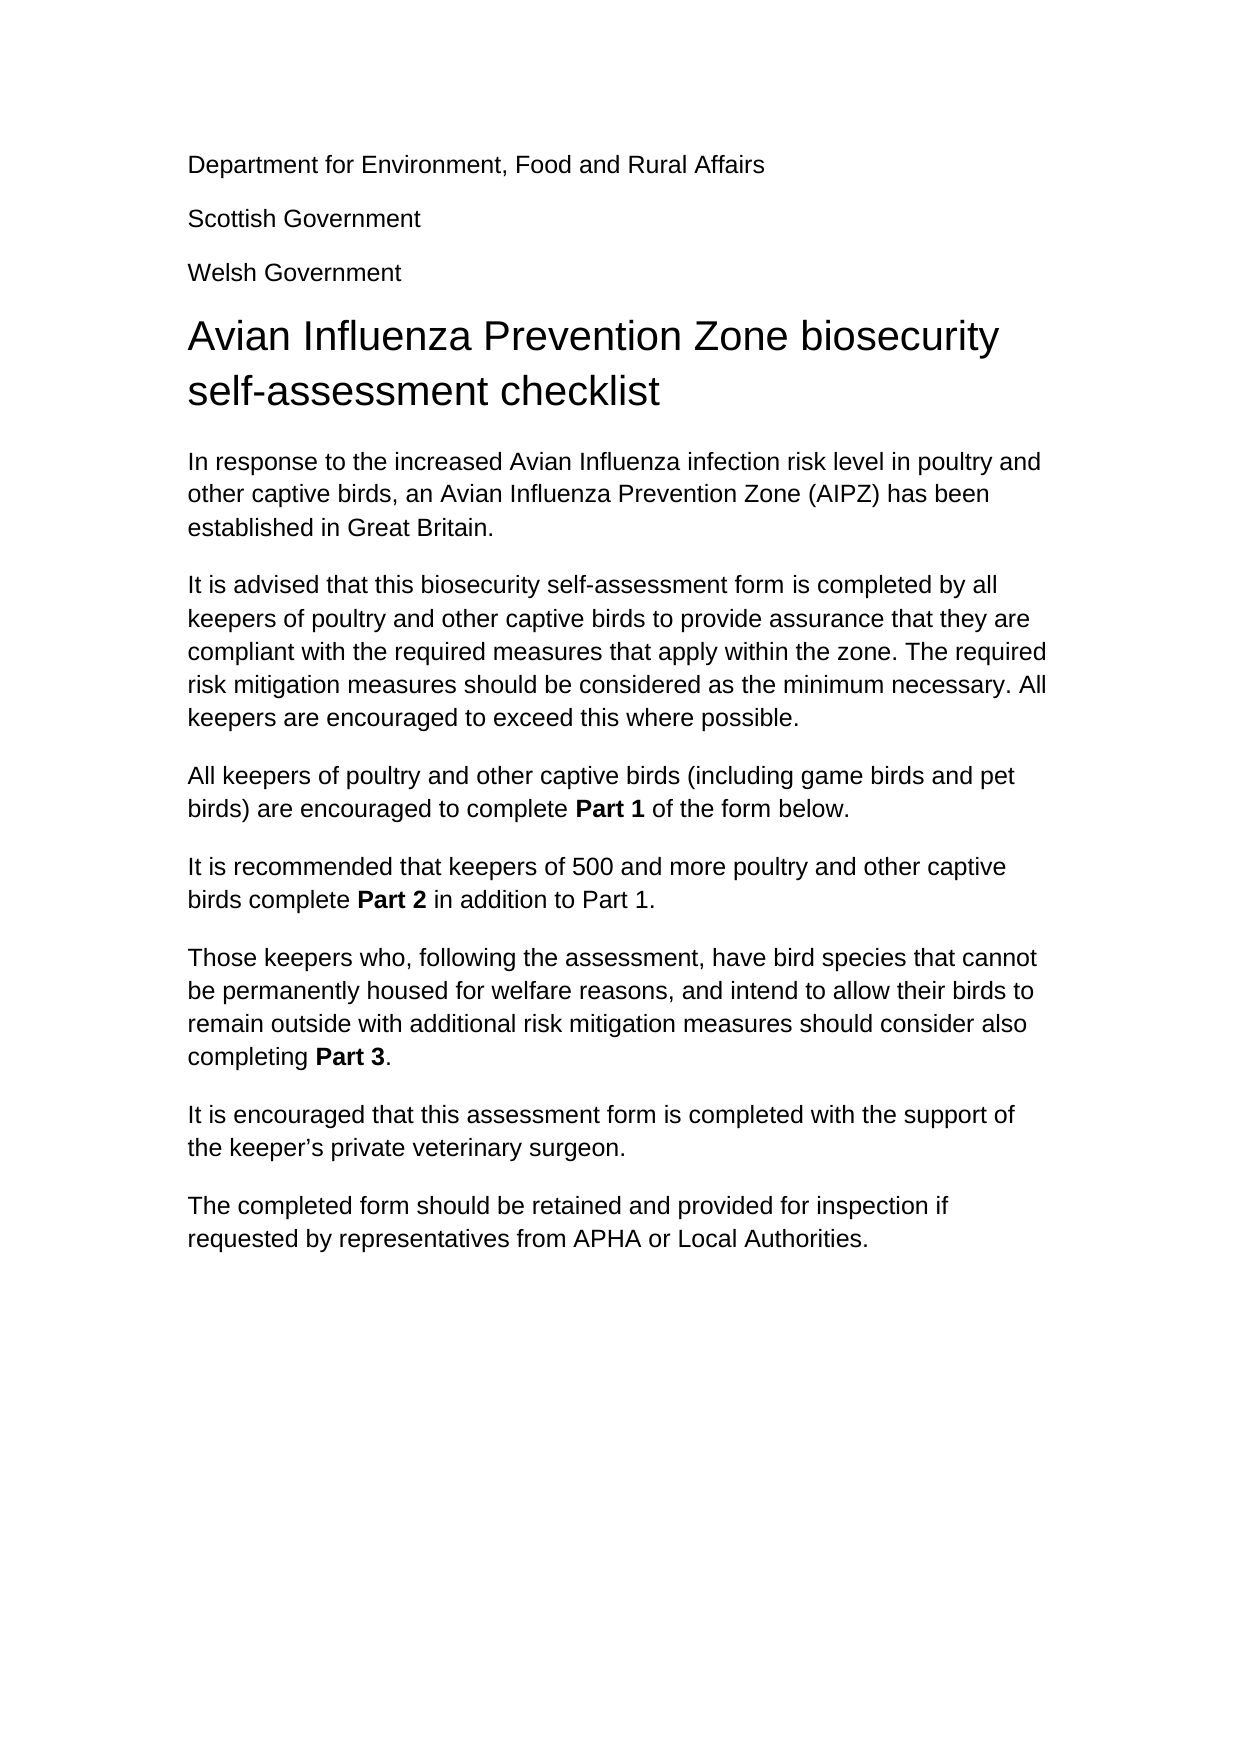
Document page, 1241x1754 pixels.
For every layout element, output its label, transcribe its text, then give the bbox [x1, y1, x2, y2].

text Department for Environment, Food and Rural Affairs [187, 150, 1053, 179]
text It is encouraged that this assessment form is completed with the support of the keeper’s private veterinary surgeon. [187, 1100, 1053, 1162]
text The completed form should be retained and provided for inspection if requested by representatives from APHA or Local Authorities. [187, 1191, 1053, 1253]
text Those keepers who, following the assessment, have bird species that cannot be permanently housed for welfare reasons, and intend to allow their birds to remain outside with additional risk mitigation measures should consider also completing Part 3. [187, 943, 1053, 1071]
text It is recommended that keepers of 500 and more poultry and other captive birds complete Part 2 in addition to Part 1. [187, 852, 1053, 913]
text It is advised that this biosecurity self-assessment form is completed by all keepers of poultry and other captive birds to provide assurance that they are compliant with the required measures that apply within the zone. The required risk mitigation measures should be considered as the minimum necessary. All keepers are encouraged to exceed this where possible. [187, 571, 1053, 731]
text Welsh Government [187, 257, 1053, 286]
title Avian Influenza Prevention Zone biosecurity self-assessment checklist [187, 311, 1053, 414]
text In response to the increased Avian Influenza infection risk level in poultry and other captive birds, an Avian Influenza Prevention Zone (AIPZ) has been established in Great Britain. [187, 446, 1053, 541]
text All keepers of poultry and other captive birds (including game birds and pet birds) are encouraged to complete Part 1 of the form below. [187, 761, 1053, 822]
text Scottish Government [187, 204, 1053, 232]
